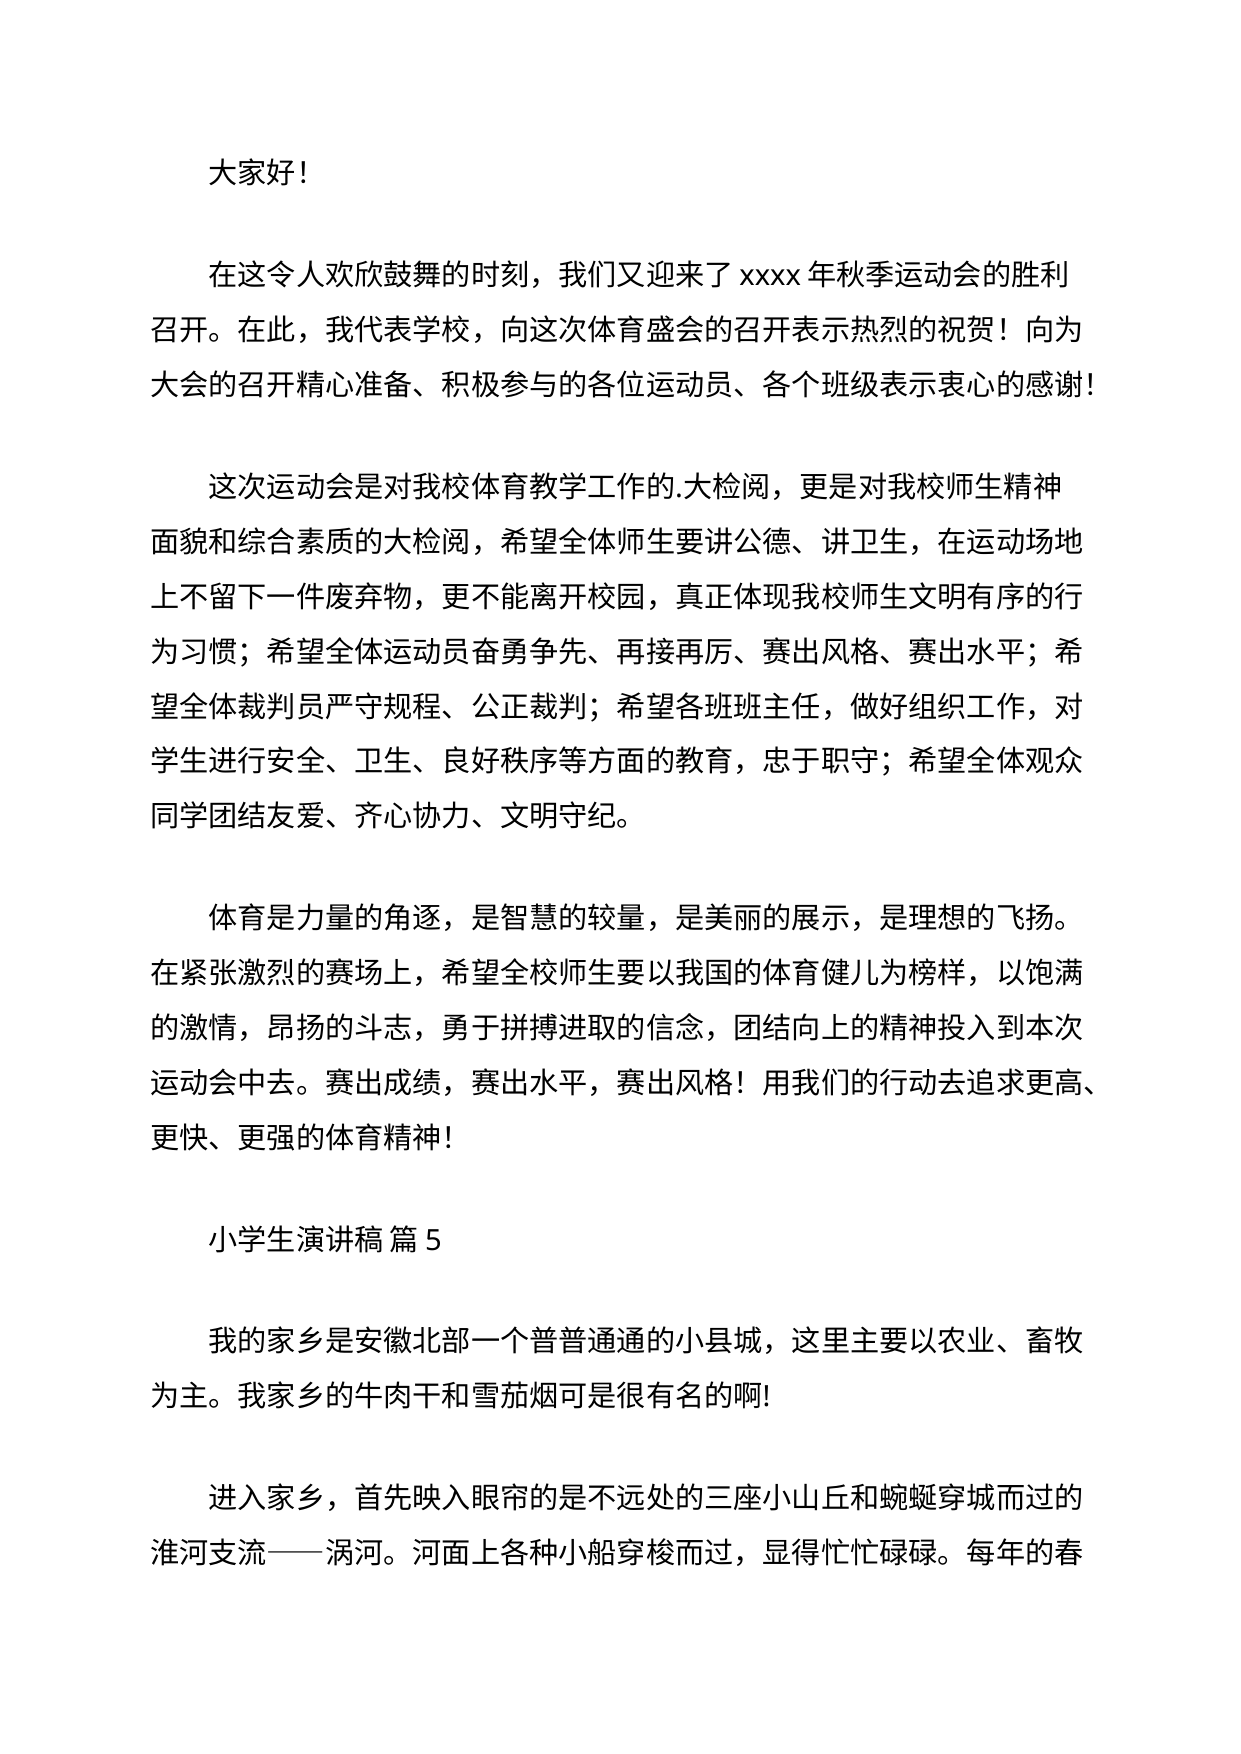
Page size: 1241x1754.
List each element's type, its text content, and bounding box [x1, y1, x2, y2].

text 在这令人欢欣鼓舞的时刻，我们又迎来了xxxx年秋季运动会的胜利召开。在此，我代表学校，向这次体育盛会的召开表示热烈的祝贺！向为大会的召开精心准备、积极参与的各位运动员、各个班级表示衷心的感谢！ [150, 252, 1090, 404]
text 大家好！ [150, 150, 1090, 192]
text 小学生演讲稿 篇5 [150, 1216, 1090, 1258]
text 我的家乡是安徽北部一个普普通通的小县城，这里主要以农业、畜牧为主。我家乡的牛肉干和雪茄烟可是很有名的啊! [150, 1318, 1090, 1415]
text 体育是力量的角逐，是智慧的较量，是美丽的展示，是理想的飞扬。在紧张激烈的赛场上，希望全校师生要以我国的体育健儿为榜样，以饱满的激情，昂扬的斗志，勇于拼搏进取的信念，团结向上的精神投入到本次运动会中去。赛出成绩，赛出水平，赛出风格！用我们的行动去追求更高、更快、更强的体育精神！ [150, 895, 1090, 1157]
text 这次运动会是对我校体育教学工作的.大检阅，更是对我校师生精神面貌和综合素质的大检阅，希望全体师生要讲公德、讲卫生，在运动场地上不留下一件废弃物，更不能离开校园，真正体现我校师生文明有序的行为习惯；希望全体运动员奋勇争先、再接再厉、赛出风格、赛出水平；希望全体裁判员严守规程、公正裁判；希望各班班主任，做好组织工作，对学生进行安全、卫生、良好秩序等方面的教育，忠于职守；希望全体观众同学团结友爱、齐心协力、文明守纪。 [150, 463, 1090, 835]
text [150, 1475, 1090, 1572]
